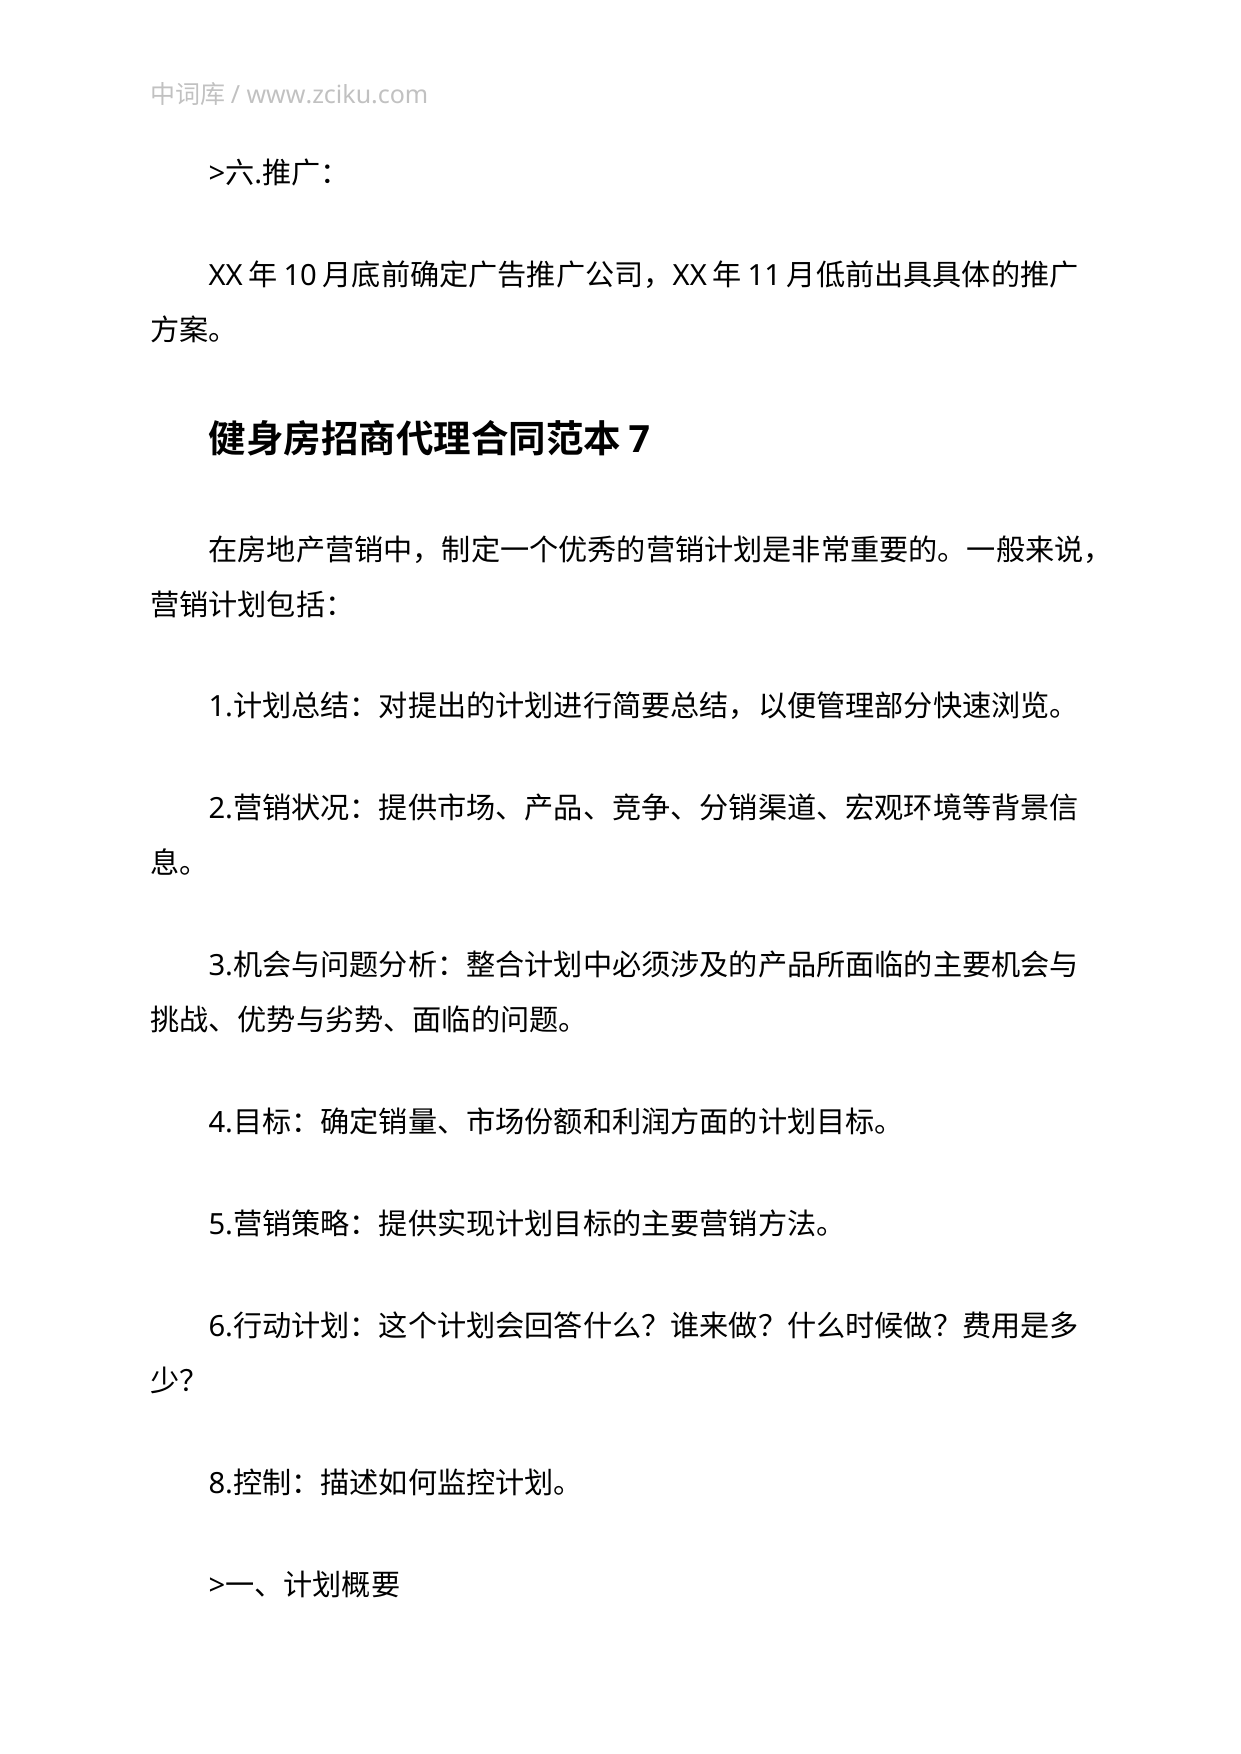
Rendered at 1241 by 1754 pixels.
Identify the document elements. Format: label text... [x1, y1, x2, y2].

text 4.目标：确定销量、市场份额和利润方面的计划目标。 [150, 1098, 1090, 1141]
text XX年10月底前确定广告推广公司，XX年11月低前出具具体的推广方案。 [150, 252, 1090, 349]
text 8.控制：描述如何监控计划。 [150, 1459, 1090, 1502]
text 5.营销策略：提供实现计划目标的主要营销方法。 [150, 1201, 1090, 1243]
text >六.推广： [150, 150, 1090, 192]
text 2.营销状况：提供市场、产品、竞争、分销渠道、宏观环境等背景信息。 [150, 785, 1090, 882]
text 1.计划总结：对提出的计划进行简要总结，以便管理部分快速浏览。 [150, 683, 1090, 725]
text 在房地产营销中，制定一个优秀的营销计划是非常重要的。一般来说，营销计划包括： [150, 526, 1090, 623]
text >一、计划概要 [150, 1561, 1090, 1604]
text 6.行动计划：这个计划会回答什么？谁来做？什么时候做？费用是多少？ [150, 1302, 1090, 1400]
text 健身房招商代理合同范本7 [150, 409, 1090, 463]
text 3.机会与问题分析：整合计划中必须涉及的产品所面临的主要机会与挑战、优势与劣势、面临的问题。 [150, 942, 1090, 1039]
